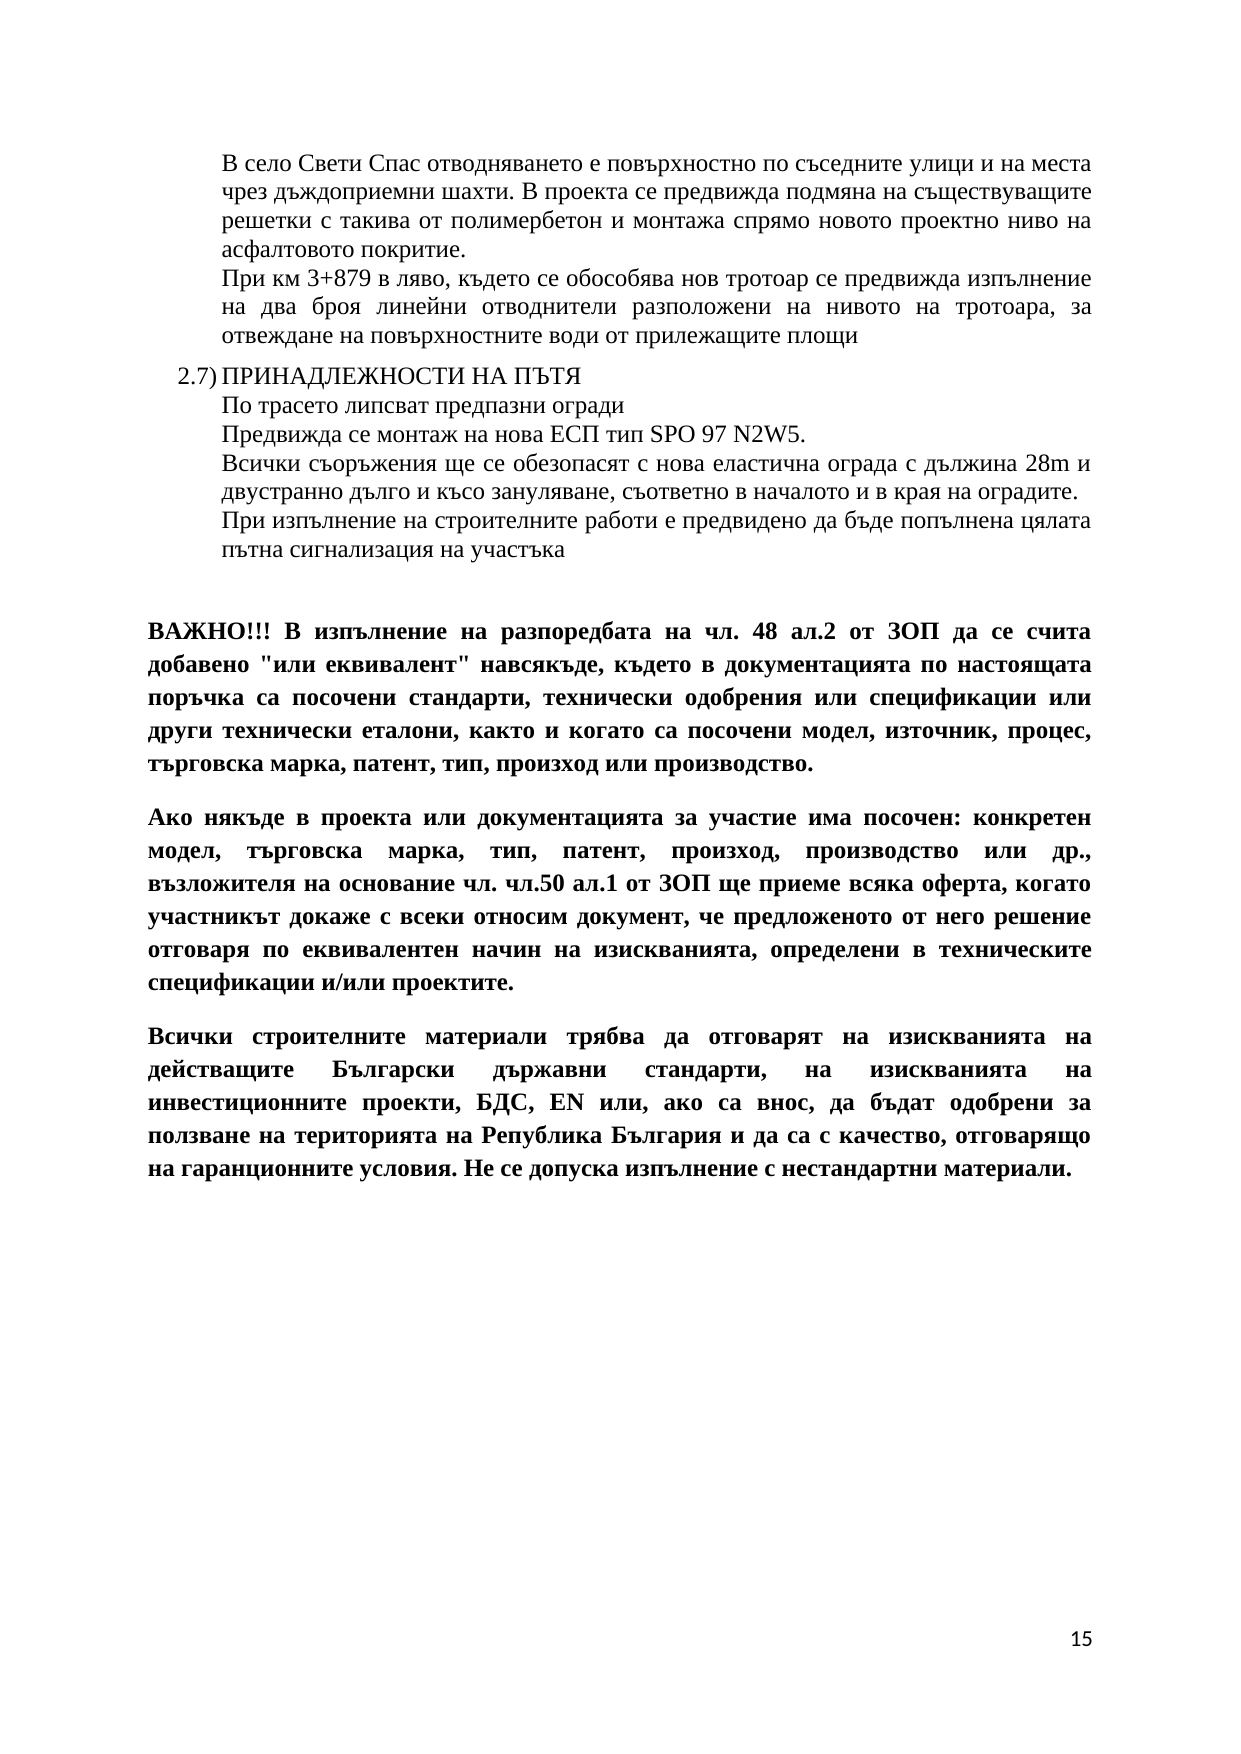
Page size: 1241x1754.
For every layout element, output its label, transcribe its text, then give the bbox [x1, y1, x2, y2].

text В село Свети Спас отводняването е повърхностно по съседните улици и на места чрез дъждоприемни шахти. В проекта се предвижда подмяна на съществуващите решетки с такива от полимербетон и монтажа спрямо новото проектно ниво на асфалтовото покритие. [221, 148, 1093, 263]
text Ако някъде в проекта или документацията за участие има посочен: конкретен модел, търговска марка, тип, патент, произход, производство или др., възложителя на основание чл. чл.50 ал.1 от ЗОП ще приеме всяка оферта, когато участникът докаже с всеки относим документ, че предложеното от него решение отговаря по еквивалентен начин на изискванията, определени в техническите спецификации и/или проектите. [148, 802, 1093, 996]
text Всички строителните материали трябва да отговарят на изискванията на действащите Български държавни стандарти, на изискванията на инвестиционните проекти, БДС, EN или, ако са внос, да бъдат одобрени за ползване на територията на Република България и да са с качество, отговарящо на гаранционните условия. Не се допуска изпълнение с нестандартни материали. [148, 1021, 1093, 1182]
text При км 3+879 в ляво, където се обособява нов тротоар се предвижда изпълнение на два броя линейни отводнители разположени на нивото на тротоара, за отвеждане на повърхностните води от прилежащите площи [221, 263, 1093, 349]
text ВАЖНО!!! В изпълнение на разпоредбата на чл. 48 ал.2 от ЗОП да се счита добавено "или еквивалент" навсякъде, където в документацията по настоящата поръчка са посочени стандарти, технически одобрения или спецификации или други технически еталони, както и когато са посочени модел, източник, процес, търговска марка, патент, тип, произход или производство. [148, 616, 1093, 777]
text Всички съоръжения ще се обезопасят с нова еластична ограда с дължина 28m и двустранно дълго и късо зануляване, съответно в началото и в края на оградите. [221, 448, 1093, 505]
text Предвижда се монтаж на нова ЕСП тип SPO 97 N2W5. [221, 419, 1093, 448]
list ПРИНАДЛЕЖНОСТИ НА ПЪТЯ [177, 361, 1093, 390]
text По трасето липсват предпазни огради [221, 390, 1093, 419]
text При изпълнение на строителните работи е предвидено да бъде попълнена цялата пътна сигнализация на участъка [221, 505, 1093, 563]
